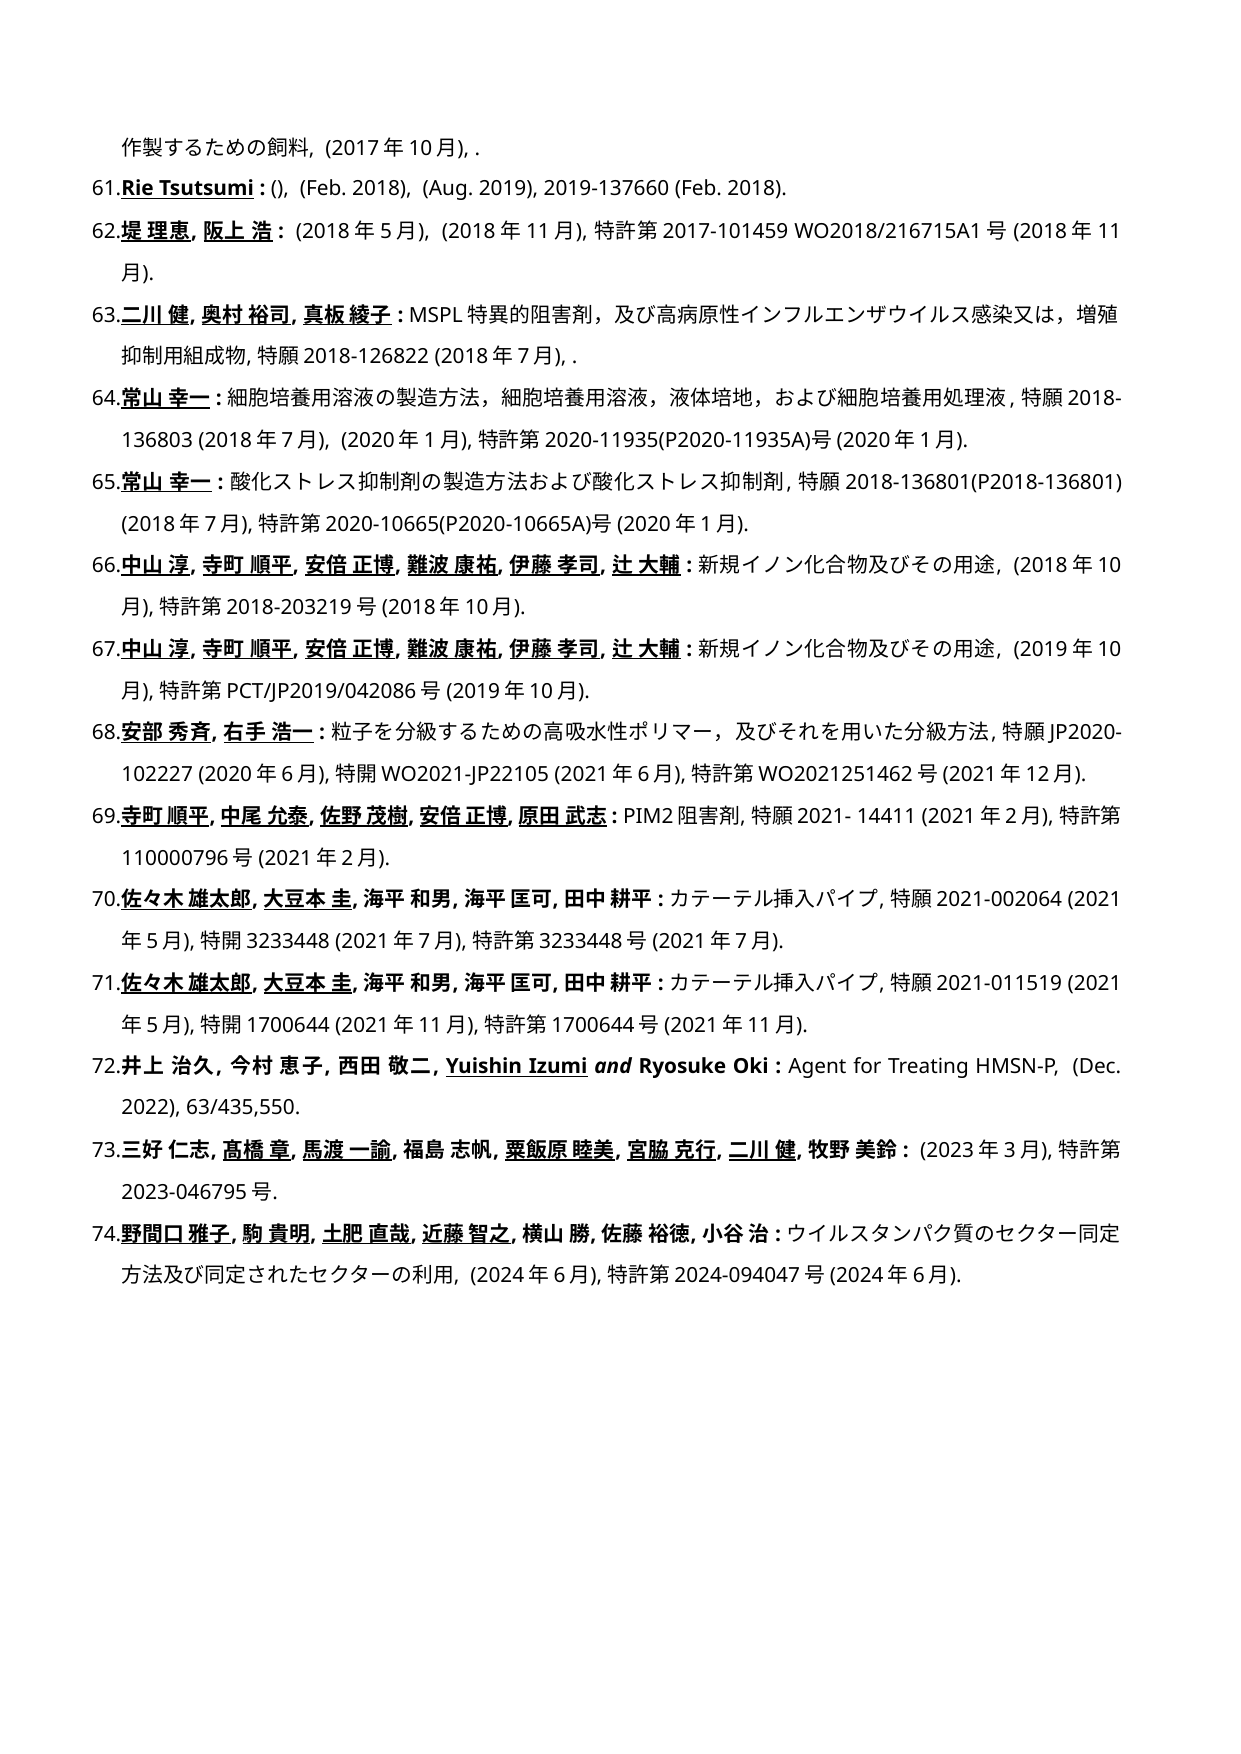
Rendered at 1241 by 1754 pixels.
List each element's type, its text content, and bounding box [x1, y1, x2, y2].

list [92, 125, 1122, 167]
list Rie Tsutsumi : (), (Feb. 2018), (Aug. 2019), 2019-137660 (Feb. 2018). [92, 167, 1122, 209]
list 堤 理恵, 阪上 浩 : (2018年5月), (2018年11月), 特許第2017-101459 WO2018/216715A1号 (2018年11月). [92, 209, 1122, 292]
list 常山 幸一 : 細胞培養用溶液の製造方法，細胞培養用溶液，液体培地，および細胞培養用処理液, 特願2018-136803 (2018年7月), (2020年1月), 特許第2020-11935(P2020-11935A)号 (2020年1月). [92, 376, 1122, 459]
list 常山 幸一 : 酸化ストレス抑制剤の製造方法および酸化ストレス抑制剤, 特願2018-136801(P2018-136801) (2018年7月), 特許第2020-10665(P2020-10665A)号 (2020年1月). [92, 459, 1122, 543]
list 安部 秀斉, 右手 浩一 : 粒子を分級するための高吸水性ポリマー，及びそれを用いた分級方法, 特願JP2020-102227 (2020年6月), 特開WO2021-JP22105 (2021年6月), 特許第WO2021251462号 (2021年12月). [92, 710, 1122, 793]
list 寺町 順平, 中尾 允泰, 佐野 茂樹, 安倍 正博, 原田 武志 : PIM2阻害剤, 特願2021- 14411 (2021年2月), 特許第110000796号 (2021年2月). [92, 793, 1122, 877]
list 佐々木 雄太郎, 大豆本 圭, 海平 和男, 海平 匡可, 田中 耕平 : カテーテル挿入パイプ, 特願2021-002064 (2021年5月), 特開3233448 (2021年7月), 特許第3233448号 (2021年7月). [92, 877, 1122, 961]
list 佐々木 雄太郎, 大豆本 圭, 海平 和男, 海平 匡可, 田中 耕平 : カテーテル挿入パイプ, 特願2021-011519 (2021年5月), 特開1700644 (2021年11月), 特許第1700644号 (2021年11月). [92, 961, 1122, 1044]
list 中山 淳, 寺町 順平, 安倍 正博, 難波 康祐, 伊藤 孝司, 辻 大輔 : 新規イノン化合物及びその用途, (2019年10月), 特許第PCT/JP2019/042086号 (2019年10月). [92, 626, 1122, 710]
list 中山 淳, 寺町 順平, 安倍 正博, 難波 康祐, 伊藤 孝司, 辻 大輔 : 新規イノン化合物及びその用途, (2018年10月), 特許第2018-203219号 (2018年10月). [92, 543, 1122, 626]
list 井上 治久, 今村 恵子, 西田 敬二, Yuishin Izumi and Ryosuke Oki : Agent for Treating HMSN-P, (Dec. 2022), 63/435,550. [92, 1044, 1122, 1128]
list 野間口 雅子, 駒 貴明, 土肥 直哉, 近藤 智之, 横山 勝, 佐藤 裕徳, 小谷 治 : ウイルスタンパク質のセクター同定方法及び同定されたセクターの利用, (2024年6月), 特許第2024-094047号 (2024年6月). [92, 1211, 1122, 1295]
list 二川 健, 奥村 裕司, 真板 綾子 : MSPL特異的阻害剤，及び高病原性インフルエンザウイルス感染又は，増殖抑制用組成物, 特願2018-126822 (2018年7月), . [92, 292, 1122, 376]
list 三好 仁志, 髙橋 章, 馬渡 一諭, 福島 志帆, 粟飯原 睦美, 宮脇 克行, 二川 健, 牧野 美鈴 : (2023年3月), 特許第2023-046795号. [92, 1128, 1122, 1211]
